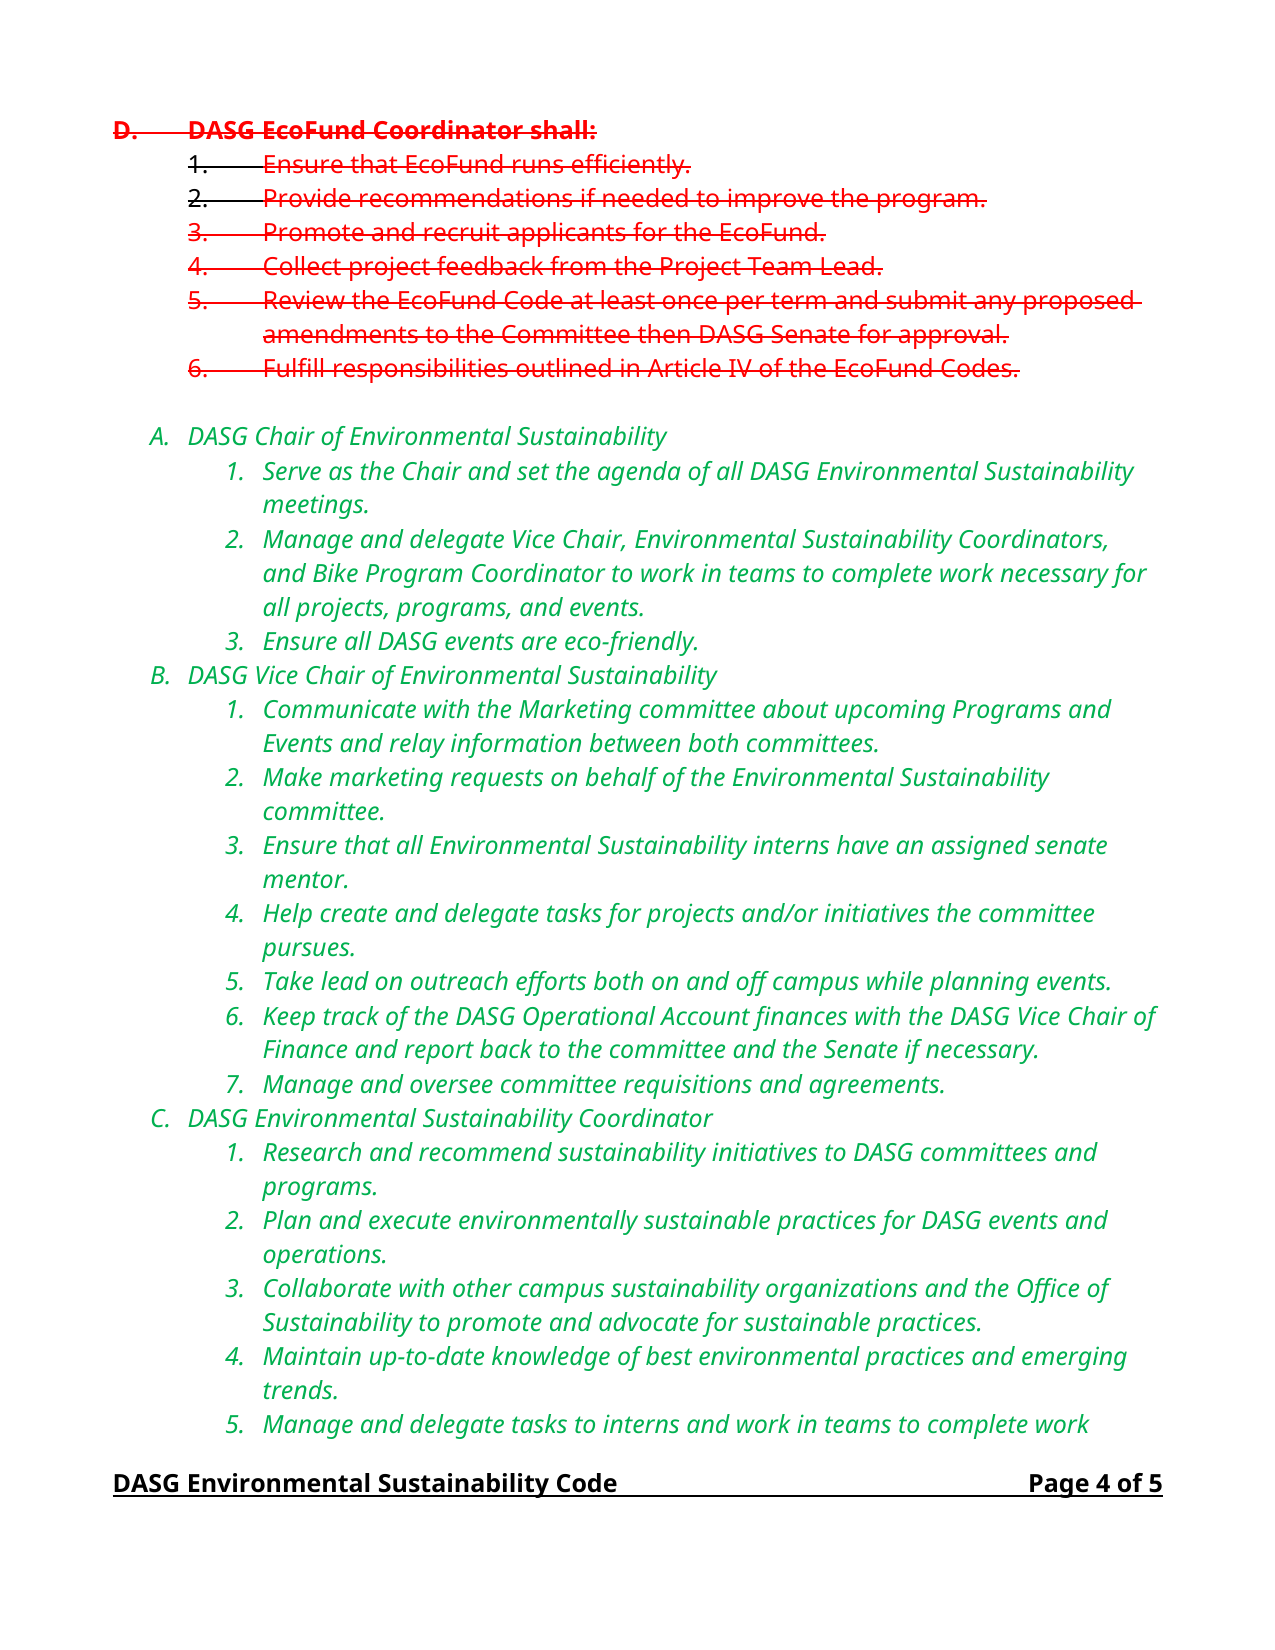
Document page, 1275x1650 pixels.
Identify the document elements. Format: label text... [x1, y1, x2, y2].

text 4. Collect project feedback from the Project Team Lead. [187, 249, 1162, 283]
list Manage and oversee committee requisitions and agreements. [225, 1066, 1162, 1100]
list Communicate with the Marketing committee about upcoming Programs and Events and relay information between both committees. [225, 692, 1162, 760]
list Maintain up-to-date knowledge of best environmental practices and emerging trends. [225, 1339, 1162, 1407]
list Ensure all DASG events are eco-friendly. [225, 623, 1162, 657]
list Take lead on outreach efforts both on and off campus while planning events. [225, 964, 1162, 998]
list Help create and delegate tasks for projects and/or initiatives the committee pursues. [225, 896, 1162, 964]
text 3. Promote and recruit applicants for the EcoFund. [187, 215, 1162, 249]
list Keep track of the DASG Operational Account finances with the DASG Vice Chair of Finance and report back to the committee and the Senate if necessary. [225, 998, 1162, 1066]
list DASG Vice Chair of Environmental Sustainability [150, 657, 1162, 692]
list Research and recommend sustainability initiatives to DASG committees and programs. [225, 1134, 1162, 1202]
list Make marketing requests on behalf of the Environmental Sustainability committee. [225, 760, 1162, 828]
list DASG Chair of Environmental Sustainability [150, 419, 1162, 453]
text 6. Fulfill responsibilities outlined in Article IV of the EcoFund Codes. [187, 351, 1162, 385]
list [225, 1407, 1162, 1441]
list Ensure that EcoFund runs efficiently. [187, 147, 1162, 181]
list DASG Environmental Sustainability Coordinator [150, 1100, 1162, 1134]
list Provide recommendations if needed to improve the program. [187, 181, 1162, 215]
list DASG EcoFund Coordinator shall: [112, 112, 1162, 147]
list Ensure that all Environmental Sustainability interns have an assigned senate mentor. [225, 828, 1162, 896]
list Manage and delegate Vice Chair, Environmental Sustainability Coordinators, and Bike Program Coordinator to work in teams to complete work necessary for all projects, programs, and events. [225, 521, 1162, 623]
list Collaborate with other campus sustainability organizations and the Office of Sustainability to promote and advocate for sustainable practices. [225, 1271, 1162, 1339]
list Serve as the Chair and set the agenda of all DASG Environmental Sustainability meetings. [225, 453, 1162, 521]
list Plan and execute environmentally sustainable practices for DASG events and operations. [225, 1202, 1162, 1271]
text 5. Review the EcoFund Code at least once per term and submit any proposed amendments to the Committee then DASG Senate for approval. [187, 283, 1162, 351]
